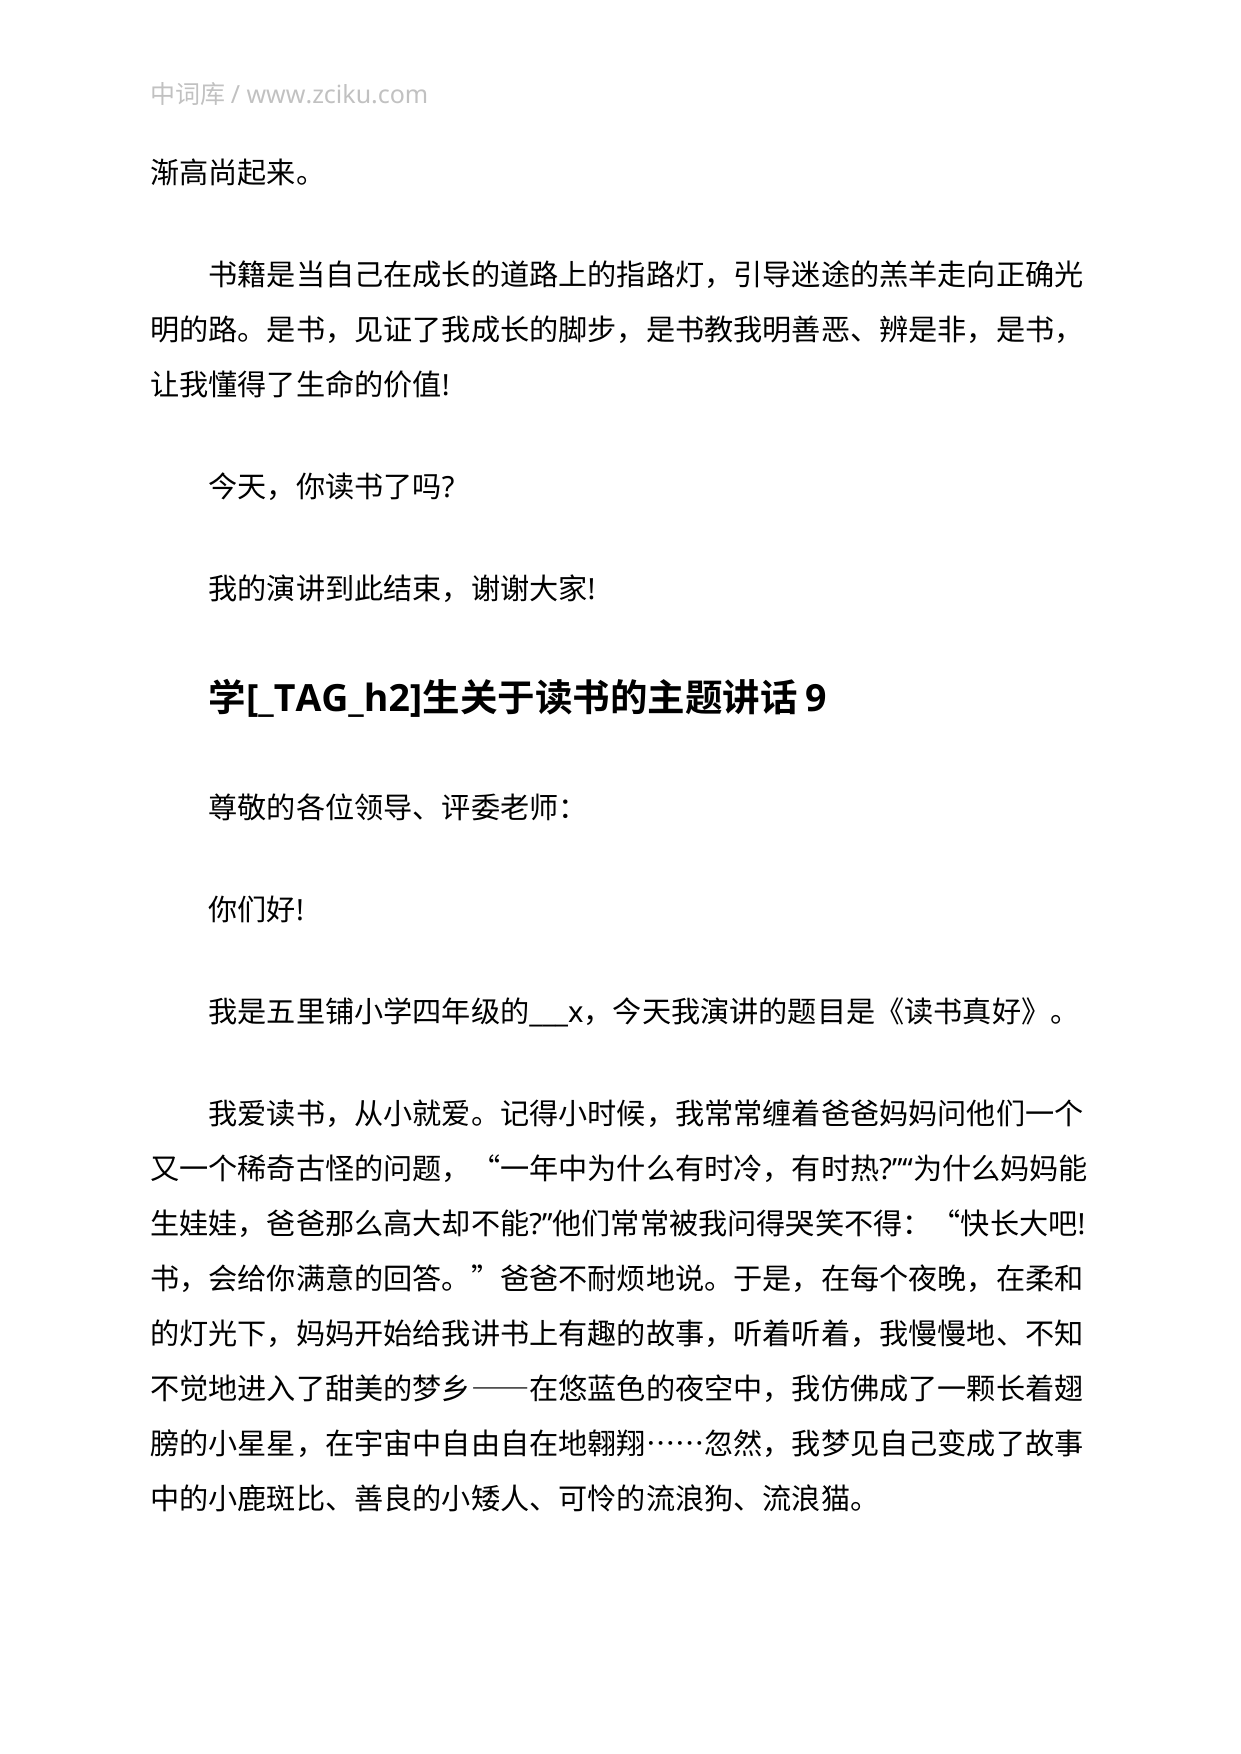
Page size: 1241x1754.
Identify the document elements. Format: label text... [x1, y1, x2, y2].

text 我爱读书，从小就爱。记得小时候，我常常缠着爸爸妈妈问他们一个又一个稀奇古怪的问题，“一年中为什么有时冷，有时热?”“为什么妈妈能生娃娃，爸爸那么高大却不能?”他们常常被我问得哭笑不得：“快长大吧!书，会给你满意的回答。”爸爸不耐烦地说。于是，在每个夜晚，在柔和的灯光下，妈妈开始给我讲书上有趣的故事，听着听着，我慢慢地、不知不觉地进入了甜美的梦乡——在悠蓝色的夜空中，我仿佛成了一颗长着翅膀的小星星，在宇宙中自由自在地翱翔……忽然，我梦见自己变成了故事中的小鹿斑比、善良的小矮人、可怜的流浪狗、流浪猫。 [150, 1091, 1090, 1518]
text 书籍是当自己在成长的道路上的指路灯，引导迷途的羔羊走向正确光明的路。是书，见证了我成长的脚步，是书教我明善恶、辨是非，是书，让我懂得了生命的价值! [150, 252, 1090, 404]
text 今天，你读书了吗? [150, 463, 1090, 506]
text 尊敬的各位领导、评委老师： [150, 785, 1090, 827]
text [150, 150, 1090, 192]
text 我的演讲到此结束，谢谢大家! [150, 566, 1090, 608]
text 我是五里铺小学四年级的___x，今天我演讲的题目是《读书真好》。 [150, 989, 1090, 1031]
text 你们好! [150, 887, 1090, 929]
text 学[_TAG_h2]生关于读书的主题讲话9 [150, 667, 1090, 722]
